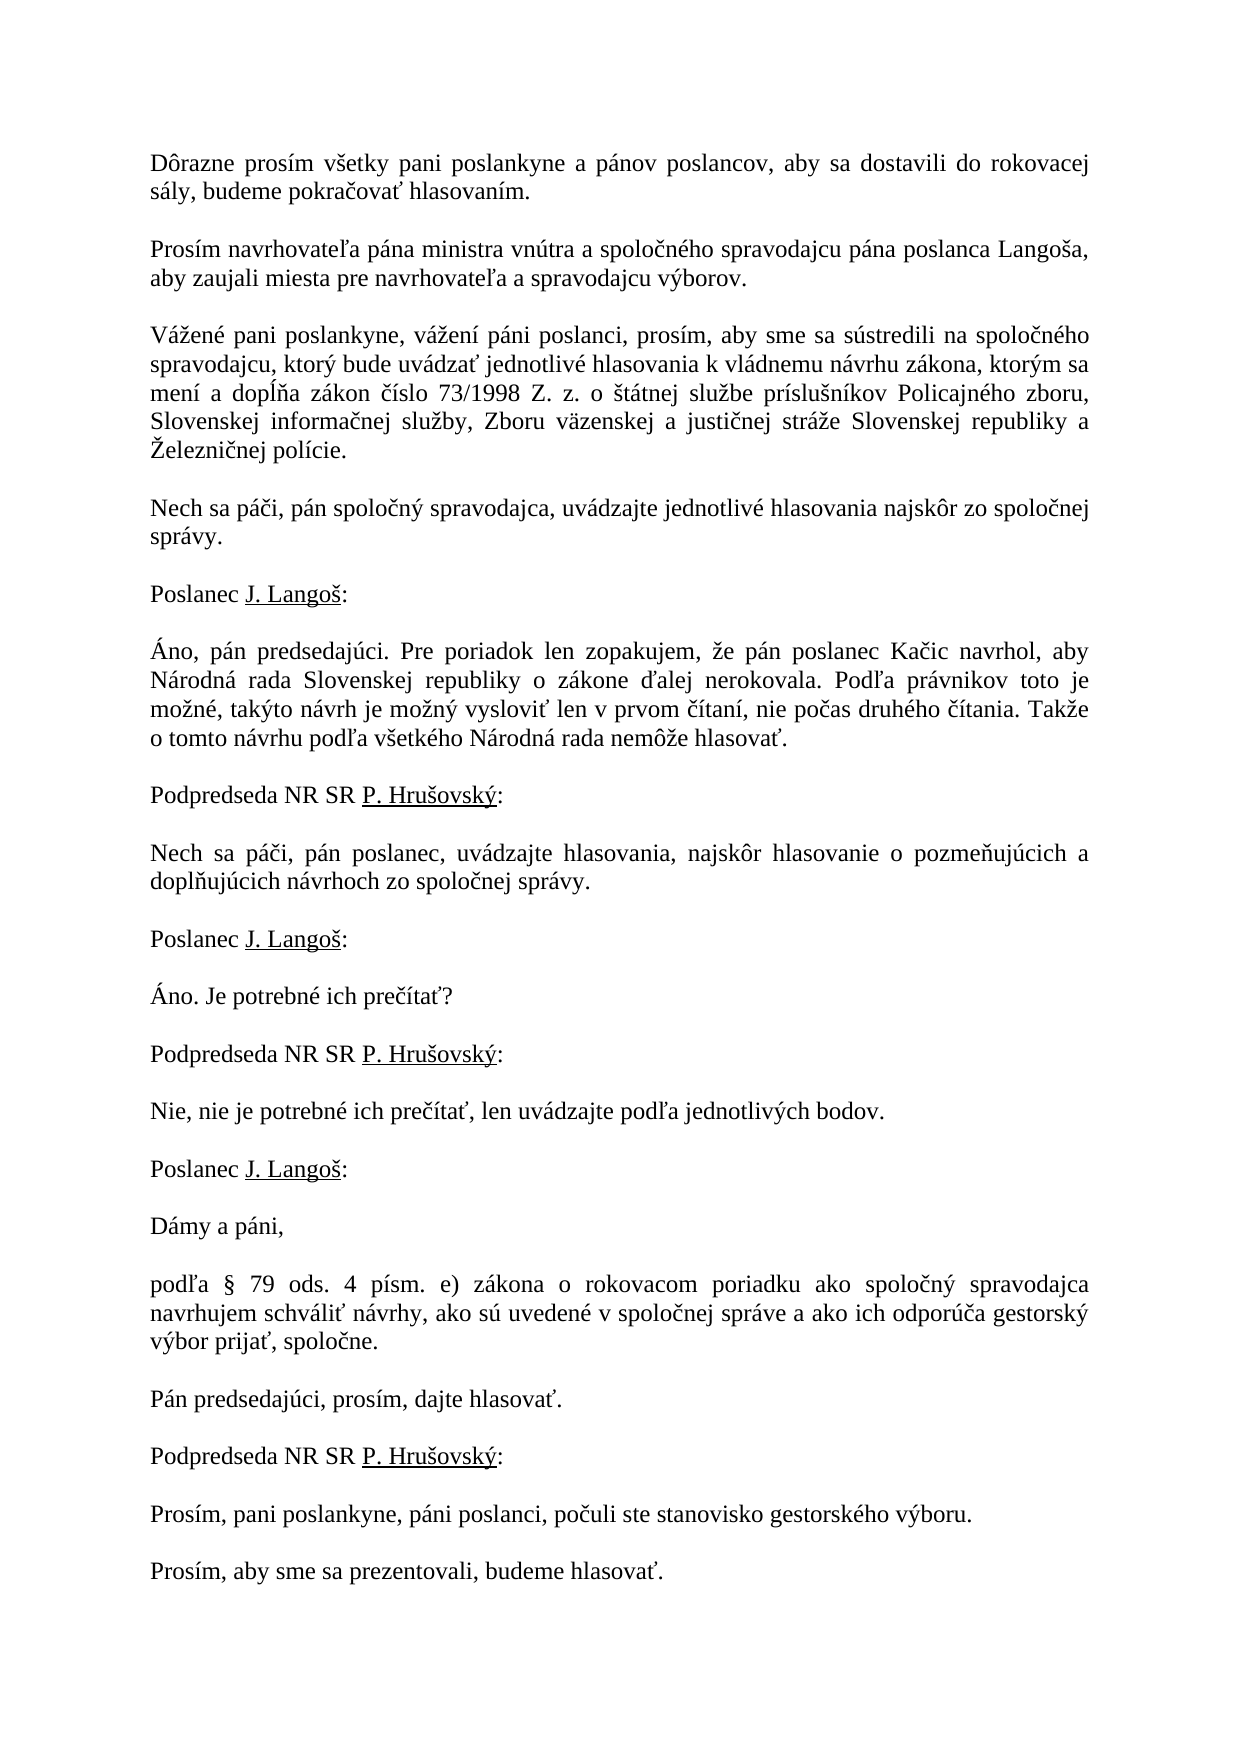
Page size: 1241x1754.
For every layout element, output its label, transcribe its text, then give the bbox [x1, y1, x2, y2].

text Áno, pán predsedajúci. Pre poriadok len zopakujem, že pán poslanec Kačic navrhol, aby Národná rada Slovenskej republiky o zákone ďalej nerokovala. Podľa právnikov toto je možné, takýto návrh je možný vysloviť len v prvom čítaní, nie počas druhého čítania. Takže o tomto návrhu podľa všetkého Národná rada nemôže hlasovať. [150, 636, 1090, 751]
text Nech sa páči, pán spoločný spravodajca, uvádzajte jednotlivé hlasovania najskôr zo spoločnej správy. [150, 493, 1090, 550]
text Podpredseda NR SR P. Hrušovský: [150, 1441, 1090, 1470]
text Dôrazne prosím všetky pani poslankyne a pánov poslancov, aby sa dostavili do rokovacej sály, budeme pokračovať hlasovaním. [150, 148, 1090, 205]
text Prosím, aby sme sa prezentovali, budeme hlasovať. [150, 1556, 1090, 1585]
text Podpredseda NR SR P. Hrušovský: [150, 780, 1090, 809]
text Podpredseda NR SR P. Hrušovský: [150, 1039, 1090, 1068]
text Poslanec J. Langoš: [150, 579, 1090, 608]
text Prosím, pani poslankyne, páni poslanci, počuli ste stanovisko gestorského výboru. [150, 1499, 1090, 1528]
text Nie, nie je potrebné ich prečítať, len uvádzajte podľa jednotlivých bodov. [150, 1096, 1090, 1125]
text Vážené pani poslankyne, vážení páni poslanci, prosím, aby sme sa sústredili na spoločného spravodajcu, ktorý bude uvádzať jednotlivé hlasovania k vládnemu návrhu zákona, ktorým sa mení a dopĺňa zákon číslo 73/1998 Z. z. o štátnej službe príslušníkov Policajného zboru, Slovenskej informačnej služby, Zboru väzenskej a justičnej stráže Slovenskej republiky a Železničnej polície. [150, 320, 1090, 464]
text Nech sa páči, pán poslanec, uvádzajte hlasovania, najskôr hlasovanie o pozmeňujúcich a doplňujúcich návrhoch zo spoločnej správy. [150, 838, 1090, 895]
text podľa § 79 ods. 4 písm. e) zákona o rokovacom poriadku ako spoločný spravodajca navrhujem schváliť návrhy, ako sú uvedené v spoločnej správe a ako ich odporúča gestorský výbor prijať, spoločne. [150, 1269, 1090, 1355]
text Áno. Je potrebné ich prečítať? [150, 981, 1090, 1010]
text Dámy a páni, [150, 1211, 1090, 1240]
text Poslanec J. Langoš: [150, 924, 1090, 953]
text Prosím navrhovateľa pána ministra vnútra a spoločného spravodajcu pána poslanca Langoša, aby zaujali miesta pre navrhovateľa a spravodajcu výborov. [150, 234, 1090, 291]
text Poslanec J. Langoš: [150, 1154, 1090, 1183]
text Pán predsedajúci, prosím, dajte hlasovať. [150, 1384, 1090, 1413]
